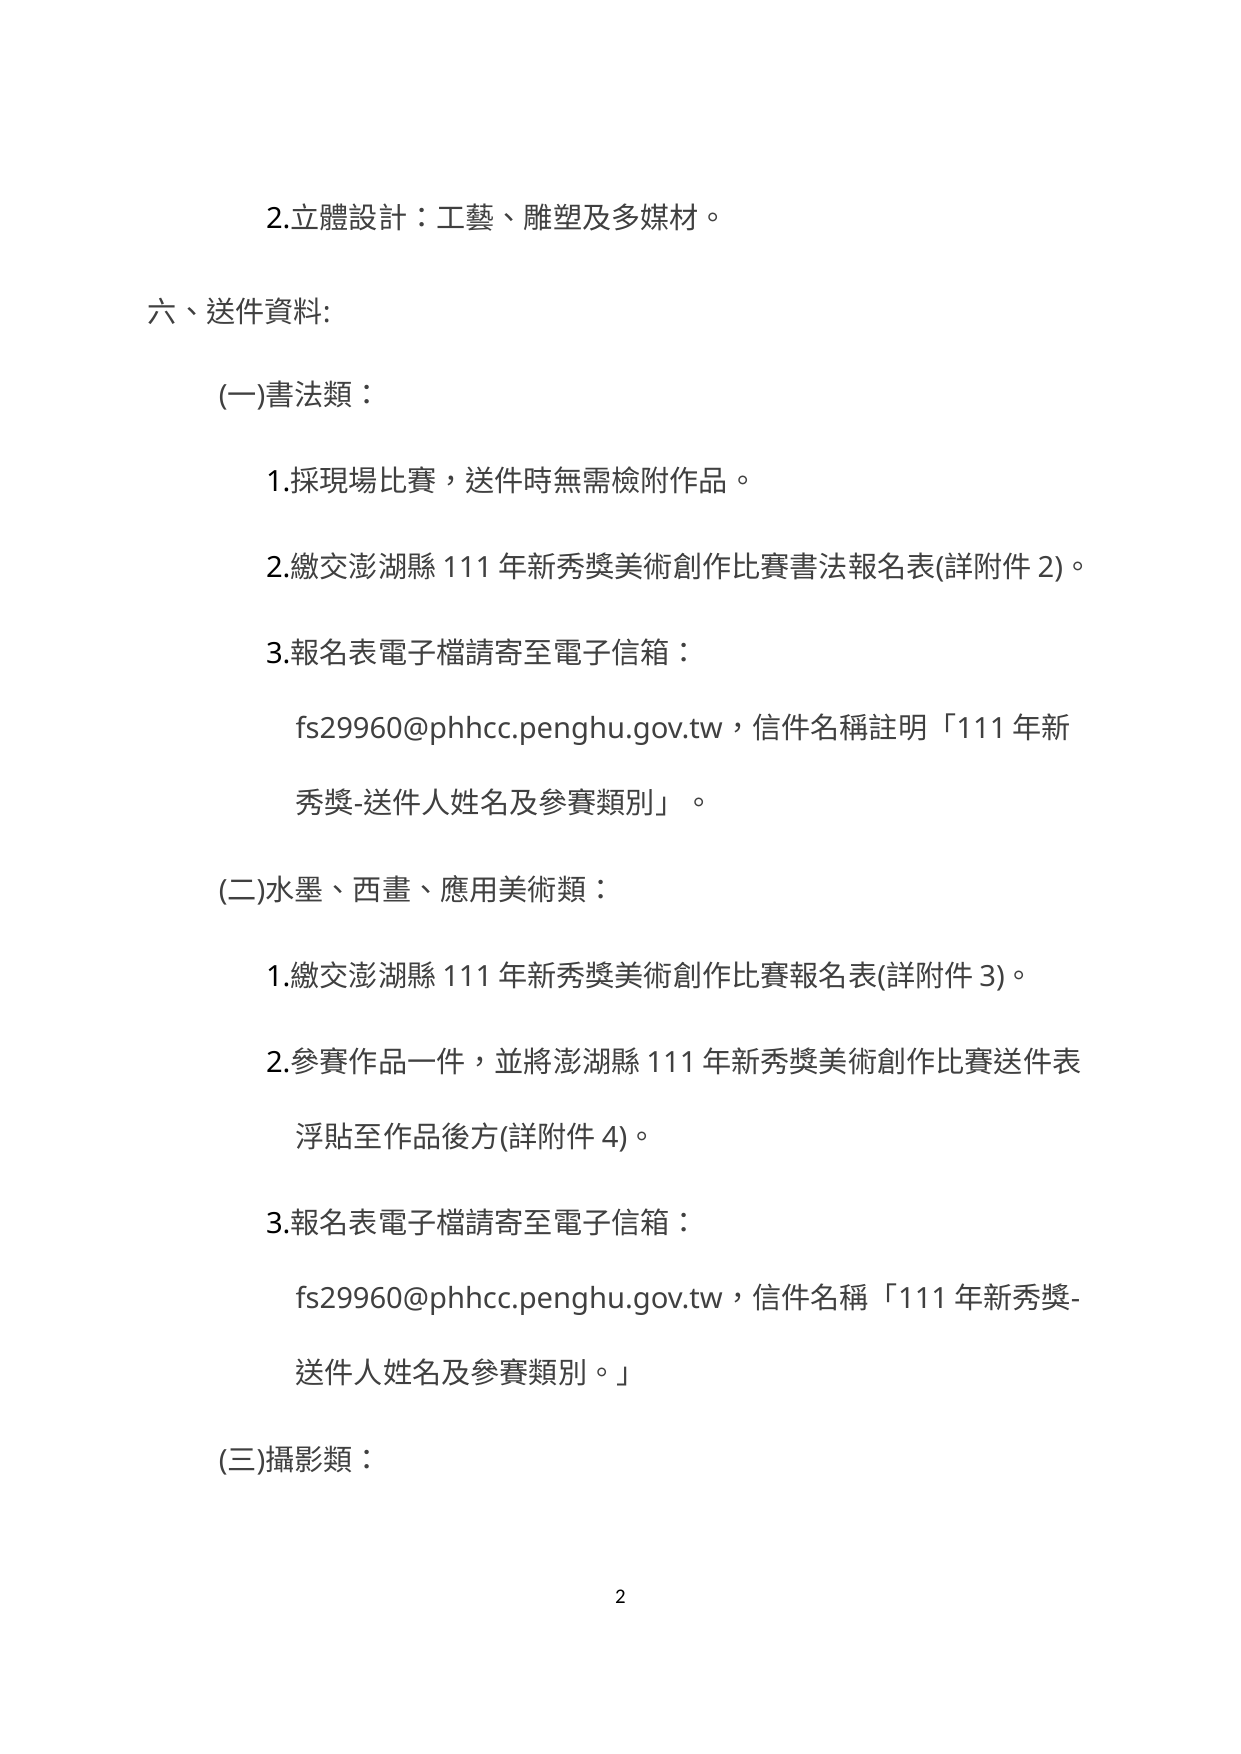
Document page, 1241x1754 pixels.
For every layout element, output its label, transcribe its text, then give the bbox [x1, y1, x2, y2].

list 水墨、西畫、應用美術類： [218, 850, 1093, 925]
list 攝影類： [218, 1420, 1093, 1495]
list 繳交澎湖縣111年新秀獎美術創作比賽書法報名表(詳附件2)。 [266, 527, 1093, 602]
text 六、送件資料: [148, 272, 1093, 347]
list 繳交澎湖縣111年新秀獎美術創作比賽報名表(詳附件3)。 [266, 936, 1093, 1011]
list 立體設計：工藝、雕塑及多媒材。 [266, 178, 1093, 253]
list 報名表電子檔請寄至電子信箱：fs29960@phhcc.penghu.gov.tw，信件名稱註明「111年新秀獎-送件人姓名及參賽類別」。 [266, 613, 1093, 838]
list 書法類： [218, 355, 1093, 430]
list 參賽作品一件，並將澎湖縣111年新秀獎美術創作比賽送件表浮貼至作品後方(詳附件4)。 [266, 1022, 1093, 1172]
list 報名表電子檔請寄至電子信箱：fs29960@phhcc.penghu.gov.tw，信件名稱「111年新秀獎-送件人姓名及參賽類別。」 [266, 1183, 1093, 1408]
list 採現場比賽，送件時無需檢附作品。 [266, 441, 1093, 516]
